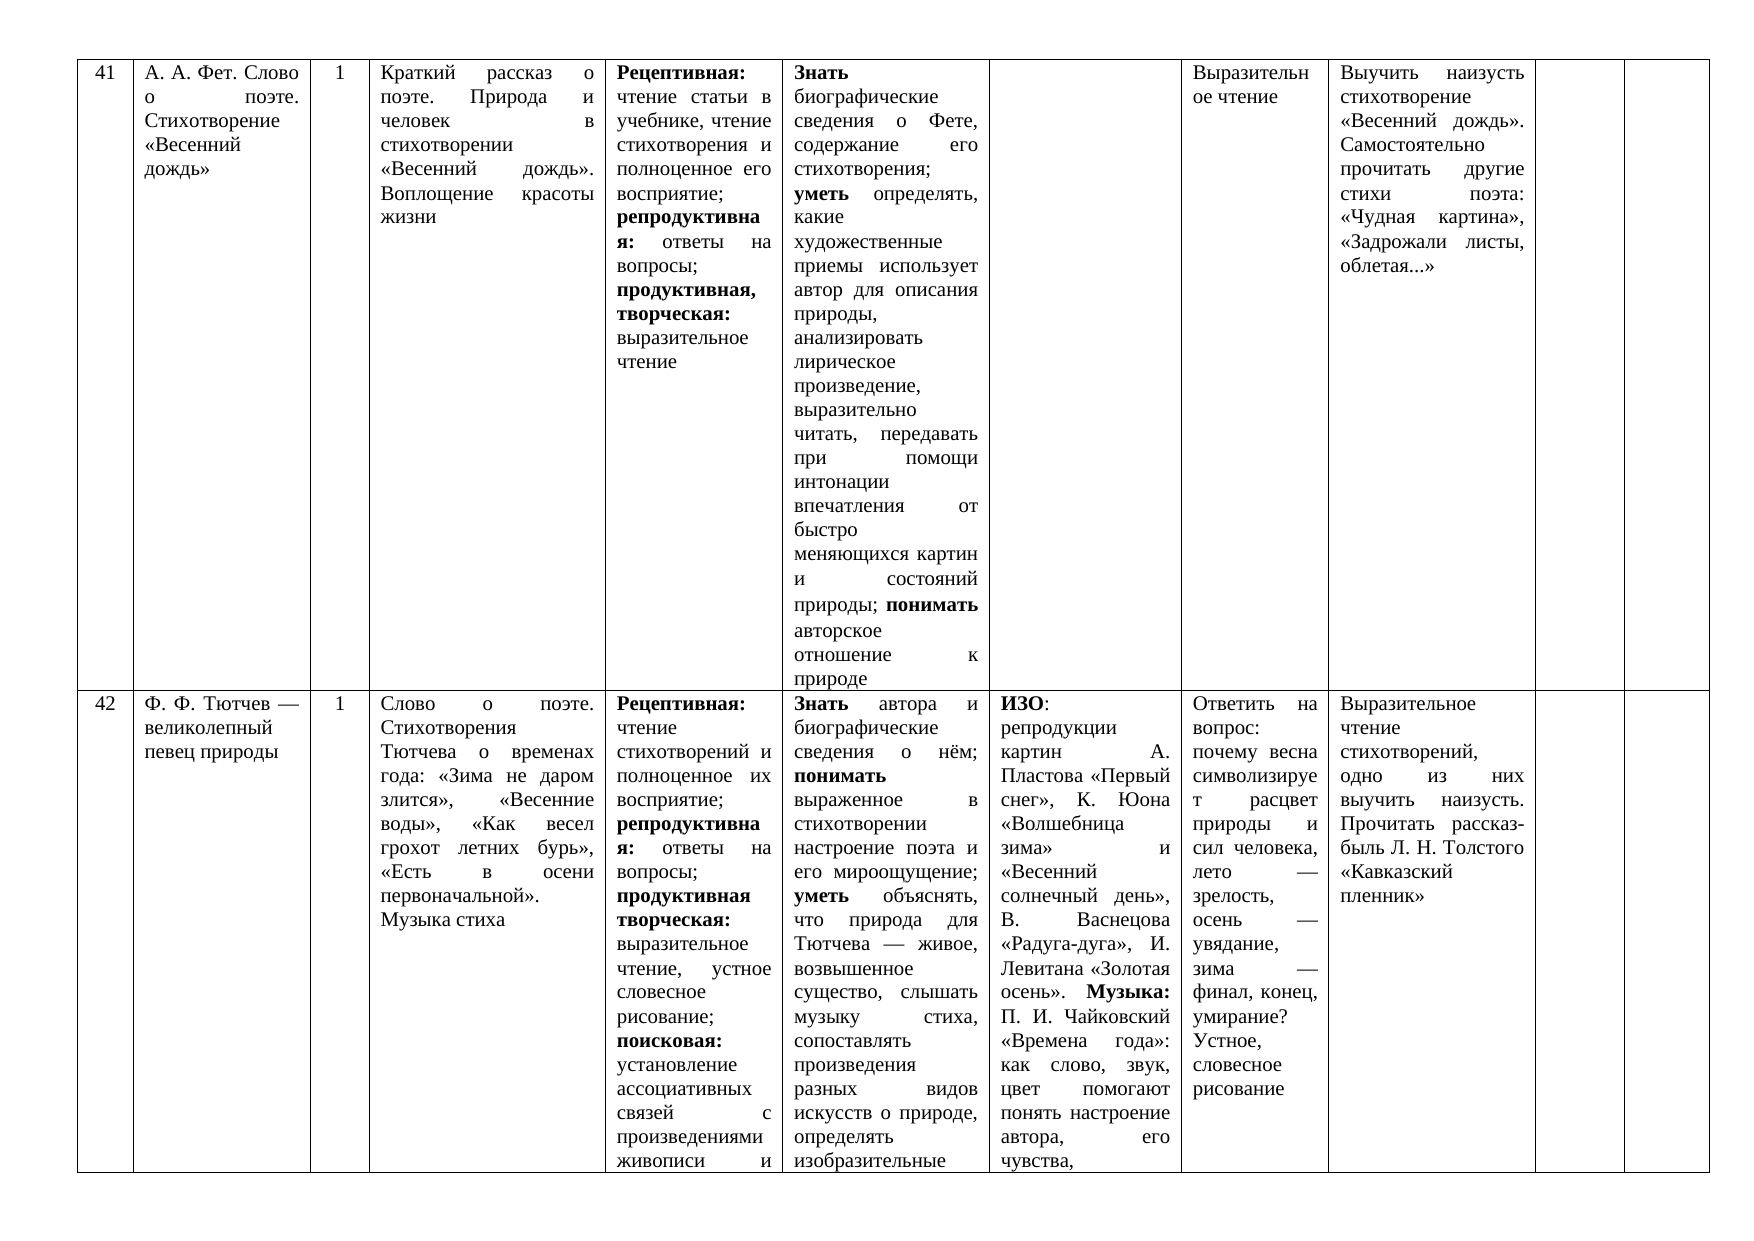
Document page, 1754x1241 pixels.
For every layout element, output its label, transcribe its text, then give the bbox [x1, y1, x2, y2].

table_cell Выразительное чтение [1182, 60, 1328, 690]
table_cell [606, 691, 782, 1172]
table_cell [783, 691, 989, 1172]
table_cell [1329, 691, 1535, 1172]
table_cell [1536, 691, 1624, 1172]
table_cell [1182, 691, 1328, 1172]
table_cell 1 [311, 60, 369, 690]
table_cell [370, 691, 605, 1172]
table_cell 42 [78, 691, 133, 1172]
table_cell 1 [311, 691, 369, 1172]
table_cell [1625, 60, 1709, 690]
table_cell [134, 691, 310, 1172]
table_cell Рецептивная: чтение статьи в учебнике, чтение стихотворения и полноценное его восприятие; репродуктивная: ответы на вопросы; продуктивная, творческая: выразительное чтение [606, 60, 782, 690]
table_cell [1625, 691, 1709, 1172]
table_cell Выучить наизусть стихотворение «Весенний дождь». Самостоятельно прочитать другие стихи поэта: «Чудная картина», «Задрожали листы, облетая...» [1329, 60, 1535, 690]
table_cell Знать биографические сведения о Фете, содержание его стихотворения; уметь определять, какие художественные приемы использует автор для описания природы, анализировать лирическое произведение, выразительно читать, передавать при помощи интонации впечатления от быстро меняющихся картин и состояний природы; понимать авторское отношение к природе [783, 60, 989, 690]
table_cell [990, 691, 1181, 1172]
table_cell [990, 60, 1181, 690]
table_cell А. А. Фет. Слово о поэте. Стихотворение «Весенний дождь» [134, 60, 310, 690]
table_cell 41 [78, 60, 133, 690]
table_cell [1536, 60, 1624, 690]
table_cell Краткий рассказ о поэте. Природа и человек в стихотворении «Весенний дождь». Воплощение красоты жизни [370, 60, 605, 690]
